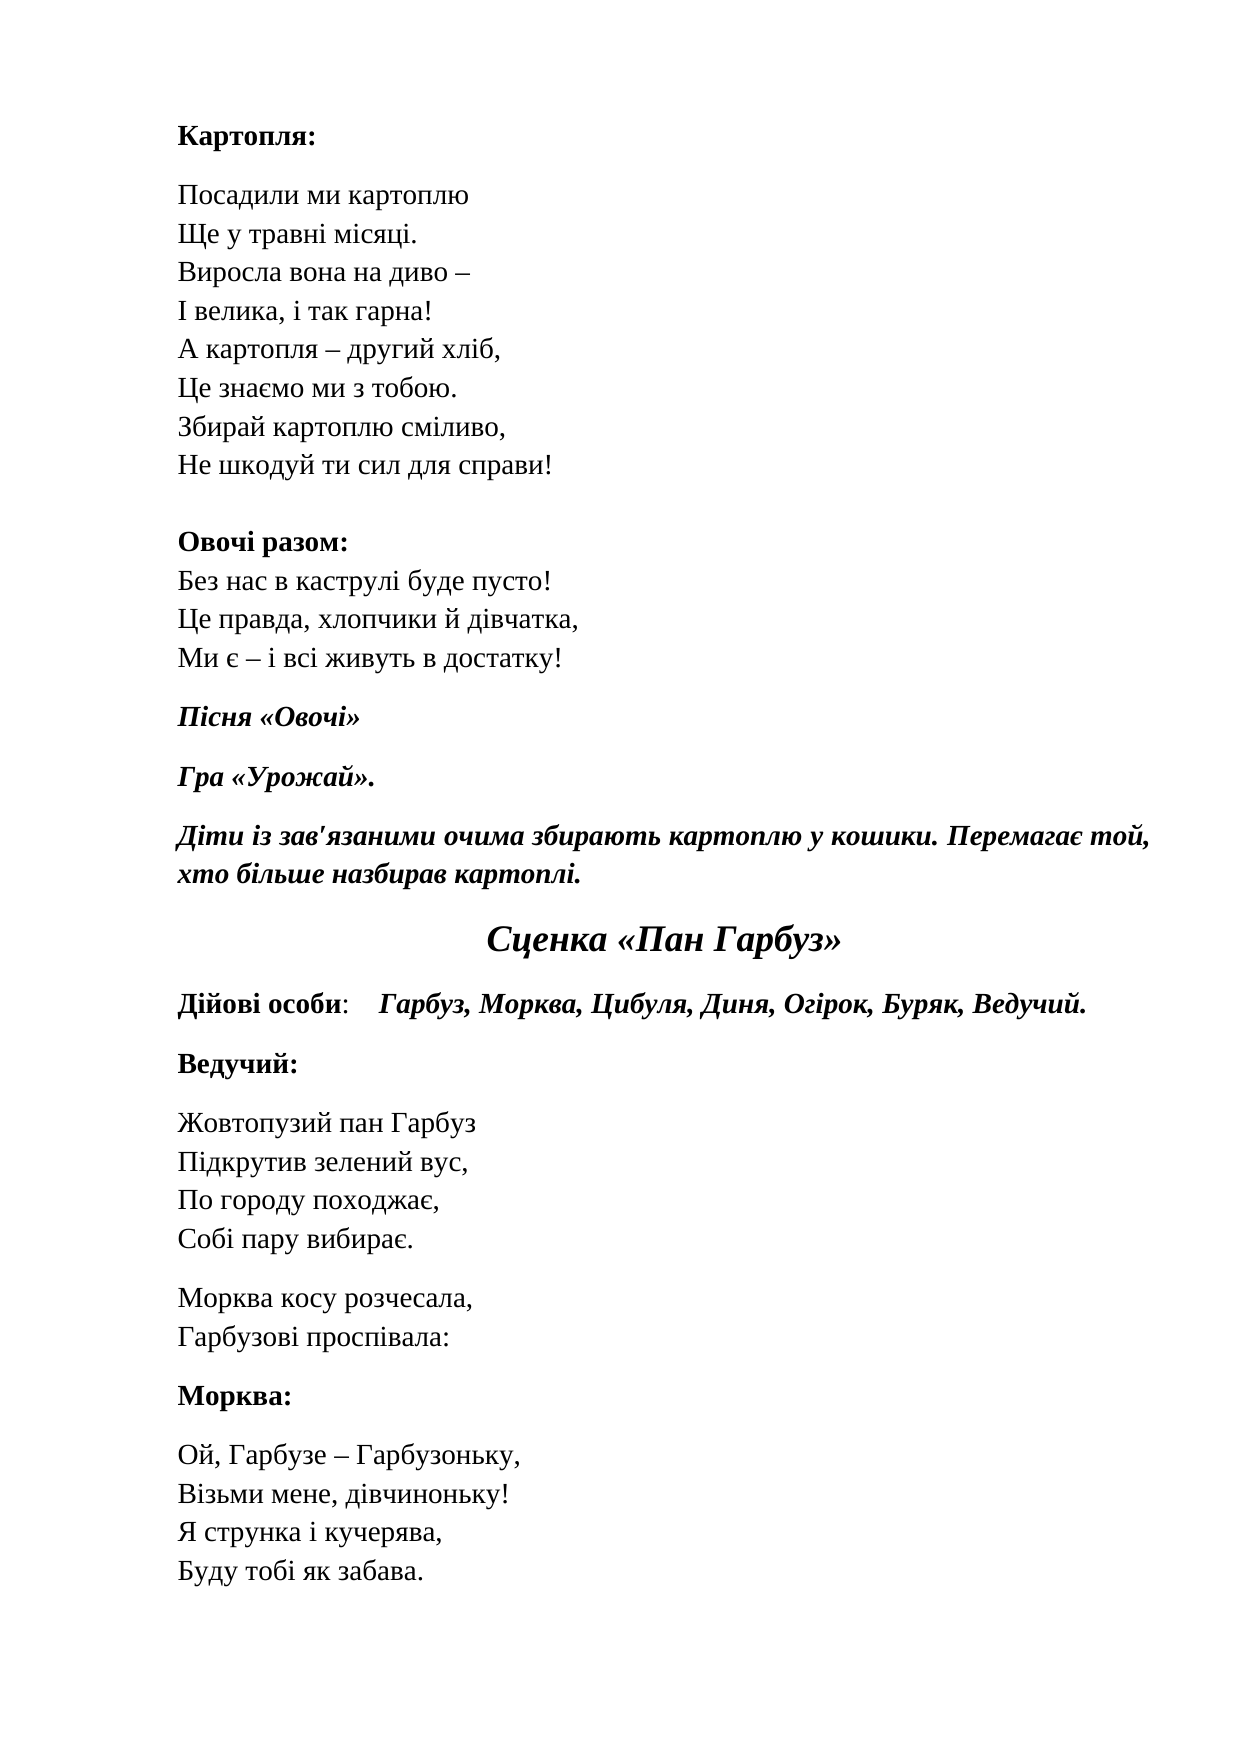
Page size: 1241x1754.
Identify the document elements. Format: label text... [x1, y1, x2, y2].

text Збирай картоплю сміливо, [177, 409, 1152, 442]
text Ведучий: [177, 1046, 1152, 1079]
text Діти із зав′язаними очима збирають картоплю у кошики. Перемагає той, хто більше назбирав картоплі. [177, 818, 1152, 890]
text Ще у травні місяці. [177, 216, 1152, 249]
text Гра «Урожай». [177, 759, 1152, 792]
text По городу походжає, [177, 1182, 1152, 1216]
text Не шкодуй ти сил для справи! [177, 447, 1152, 481]
text Картопля: [177, 118, 1152, 152]
text Гарбузові проспівала: [177, 1319, 1152, 1352]
text Жовтопузий пан Гарбуз [177, 1105, 1152, 1139]
text Це правда, хлопчики й дівчатка, [177, 601, 1152, 635]
text І велика, і так гарна! [177, 293, 1152, 327]
text Без нас в каструлі буде пусто! [177, 563, 1152, 596]
text Виросла вона на диво – [177, 254, 1152, 288]
text Ми є – і всі живуть в достатку! [177, 640, 1152, 673]
text Це знаємо ми з тобою. [177, 370, 1152, 404]
text А картопля – другий хліб, [177, 332, 1152, 365]
text Овочі разом: [177, 524, 1152, 558]
text Морква: [177, 1378, 1152, 1412]
text Ой, Гарбузе – Гарбузоньку, [177, 1437, 1152, 1471]
text Собі пару вибирає. [177, 1221, 1152, 1254]
text Дійові особи: Гарбуз, Морква, Цибуля, Диня, Огірок, Буряк, Ведучий. [177, 986, 1152, 1020]
text Посадили ми картоплю [177, 177, 1152, 211]
text Пісня «Овочі» [177, 699, 1152, 733]
text Підкрутив зелений вус, [177, 1144, 1152, 1177]
text Сценка «Пан Гарбуз» [177, 916, 1152, 959]
text Візьми мене, дівчиноньку! [177, 1476, 1152, 1509]
text Буду тобі як забава. [177, 1553, 1152, 1587]
text Я струнка і кучерява, [177, 1514, 1152, 1548]
text Морква косу розчесала, [177, 1280, 1152, 1314]
